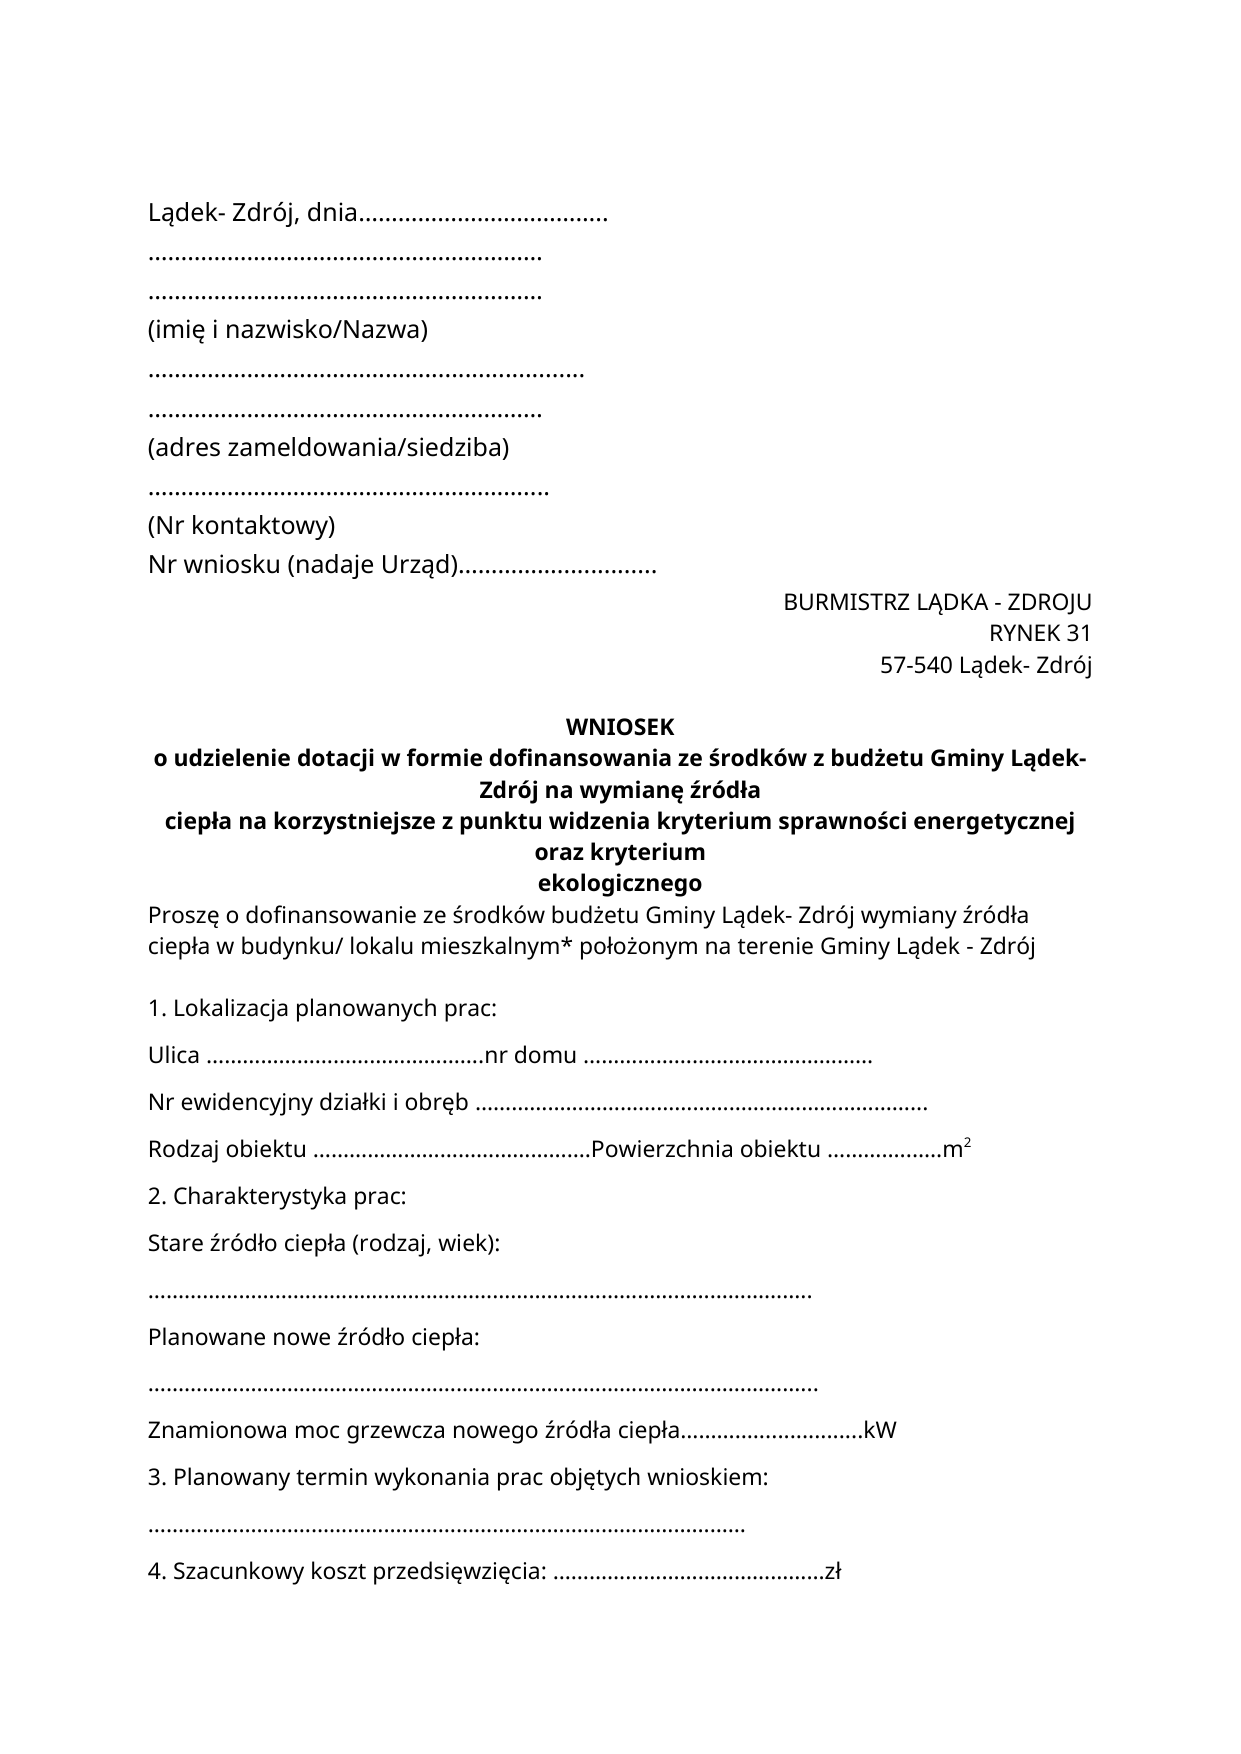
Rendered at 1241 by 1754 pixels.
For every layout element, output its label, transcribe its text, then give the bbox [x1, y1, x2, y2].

text ciepła na korzystniejsze z punktu widzenia kryterium sprawności energetycznej oraz kryterium [148, 805, 1093, 867]
text Ulica ……………………………………….nr domu ………………………………………… [148, 1039, 1093, 1071]
text ……………………………………........................ [148, 351, 1093, 385]
text ………………………………………………….... [148, 469, 1093, 503]
text …………………………………………………… [148, 390, 1093, 424]
text Znamionowa moc grzewcza nowego źródła ciepła…………..................kW [148, 1414, 1093, 1446]
text …………………………………………………… [148, 273, 1093, 307]
text ekologicznego [148, 867, 1093, 899]
text 4. Szacunkowy koszt przedsięwzięcia: ………………………………………zł [148, 1555, 1093, 1586]
text (imię i nazwisko/Nazwa) [148, 312, 1093, 346]
text Proszę o dofinansowanie ze środków budżetu Gminy Lądek- Zdrój wymiany źródła ciepła w budynku/ lokalu mieszkalnym* położonym na terenie Gminy Lądek - Zdrój [148, 899, 1093, 961]
text o udzielenie dotacji w formie dofinansowania ze środków z budżetu Gminy Lądek- Zdrój na wymianę źródła [148, 742, 1093, 805]
text Stare źródło ciepła (rodzaj, wiek): ……………………………………………………………………………………………….. [148, 1227, 1093, 1305]
text 1. Lokalizacja planowanych prac: [148, 992, 1093, 1024]
text Planowane nowe źródło ciepła: ………………………………………………………………………………………………... [148, 1321, 1093, 1399]
text (adres zameldowania/siedziba) [148, 429, 1093, 463]
text Rodzaj obiektu ……………………………………….Powierzchnia obiektu …………..…..m2 [148, 1133, 1093, 1164]
text RYNEK 31 [148, 617, 1093, 649]
text 57-540 Lądek- Zdrój [148, 649, 1093, 680]
text Nr wniosku (nadaje Urząd)……………............... [148, 547, 1093, 581]
text ……………………………………………………………………………………… [148, 1508, 1093, 1539]
text Nr ewidencyjny działki i obręb ………………………………………………………………... [148, 1086, 1093, 1117]
text 2. Charakterystyka prac: [148, 1180, 1093, 1211]
text (Nr kontaktowy) [148, 508, 1093, 542]
text …………………………………………………… [148, 234, 1093, 268]
text 3. Planowany termin wykonania prac objętych wnioskiem: [148, 1461, 1093, 1492]
text Lądek- Zdrój, dnia……………………………….. [148, 194, 1093, 228]
text WNIOSEK [148, 711, 1093, 742]
text BURMISTRZ LĄDKA - ZDROJU [148, 586, 1093, 617]
